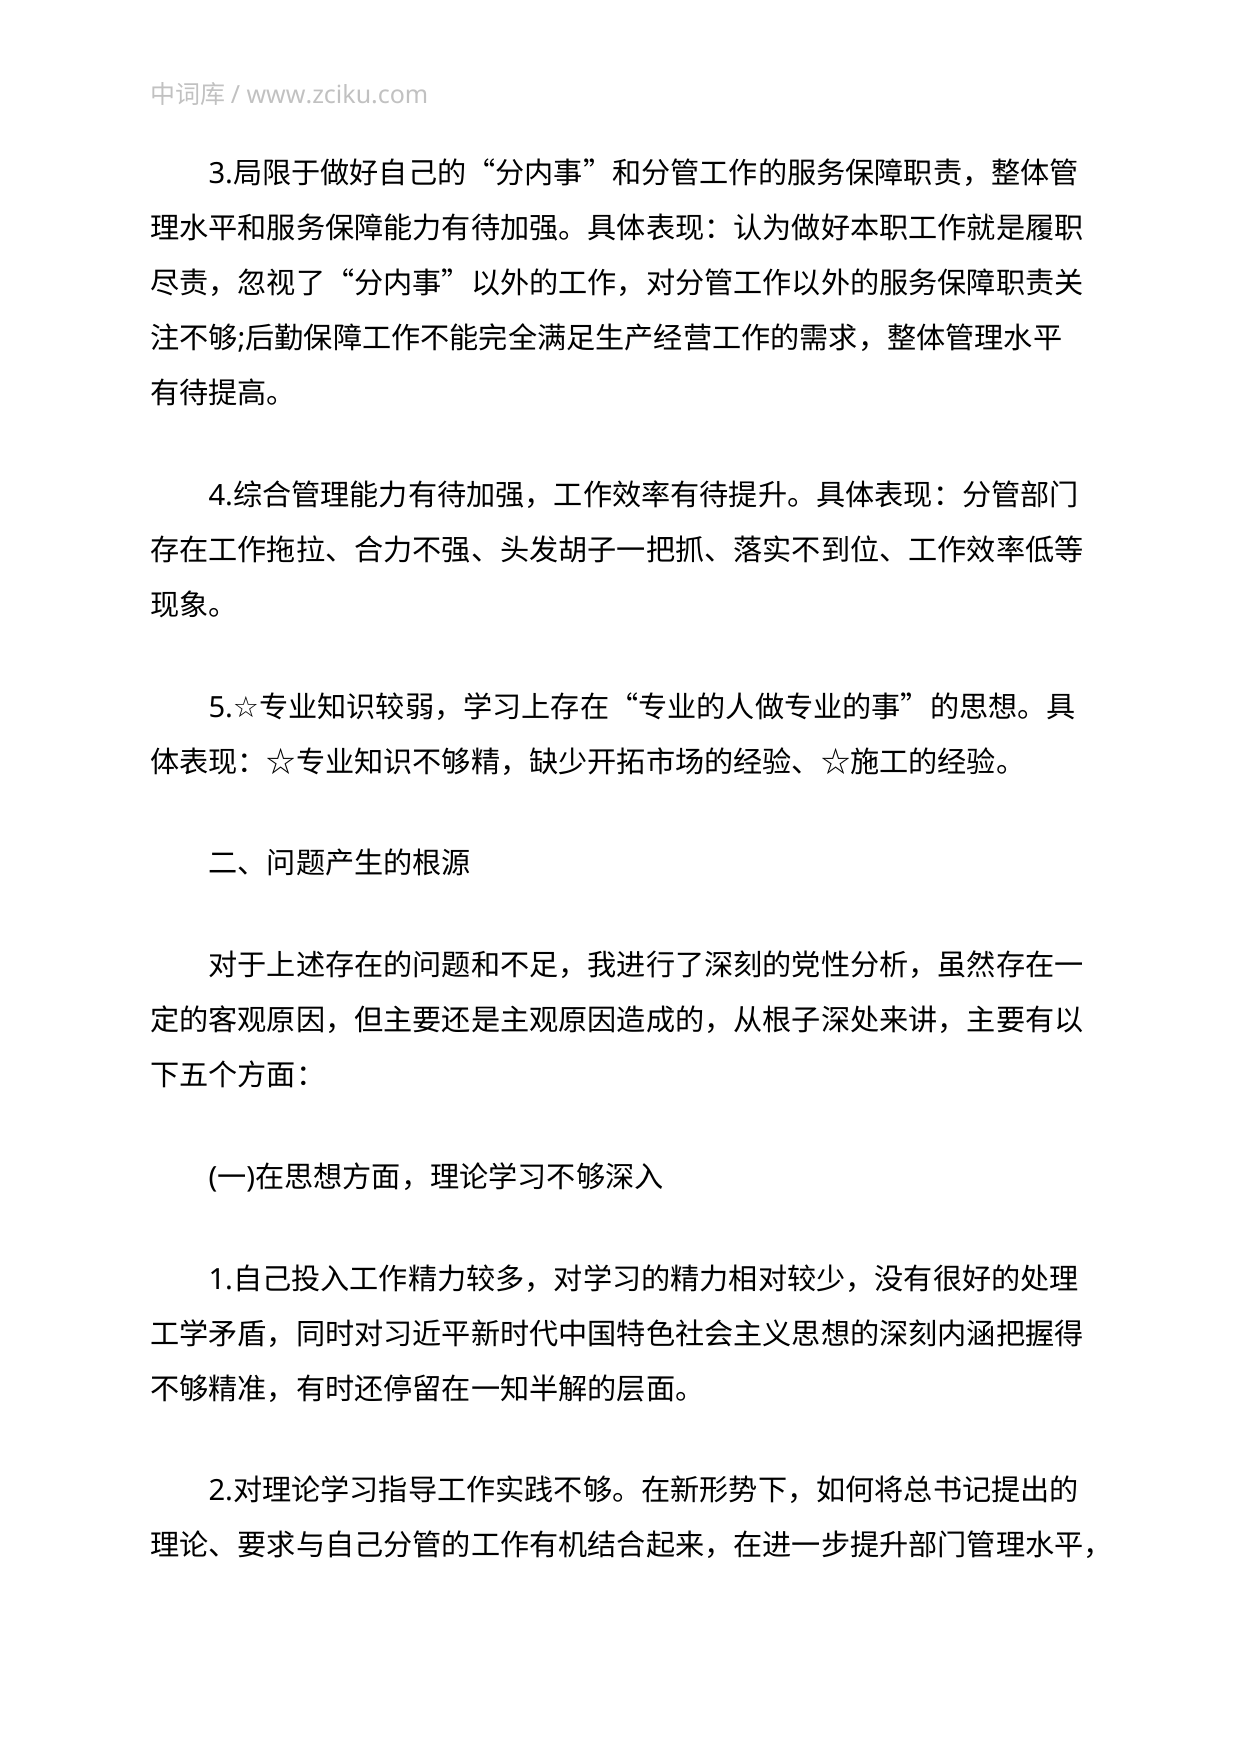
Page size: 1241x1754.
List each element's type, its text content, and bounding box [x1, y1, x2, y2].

text 1.自己投入工作精力较多，对学习的精力相对较少，没有很好的处理工学矛盾，同时对习近平新时代中国特色社会主义思想的深刻内涵把握得不够精准，有时还停留在一知半解的层面。 [150, 1255, 1090, 1407]
text 5.☆专业知识较弱，学习上存在“专业的人做专业的事”的思想。具体表现：☆专业知识不够精，缺少开拓市场的经验、☆施工的经验。 [150, 683, 1090, 781]
text 二、问题产生的根源 [150, 840, 1090, 882]
text 3.局限于做好自己的“分内事”和分管工作的服务保障职责，整体管理水平和服务保障能力有待加强。具体表现：认为做好本职工作就是履职尽责，忽视了“分内事”以外的工作，对分管工作以外的服务保障职责关注不够;后勤保障工作不能完全满足生产经营工作的需求，整体管理水平有待提高。 [150, 150, 1090, 412]
text 4.综合管理能力有待加强，工作效率有待提升。具体表现：分管部门存在工作拖拉、合力不强、头发胡子一把抓、落实不到位、工作效率低等现象。 [150, 472, 1090, 624]
text (一)在思想方面，理论学习不够深入 [150, 1153, 1090, 1196]
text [150, 1467, 1090, 1564]
text 对于上述存在的问题和不足，我进行了深刻的党性分析，虽然存在一定的客观原因，但主要还是主观原因造成的，从根子深处来讲，主要有以下五个方面： [150, 942, 1090, 1094]
